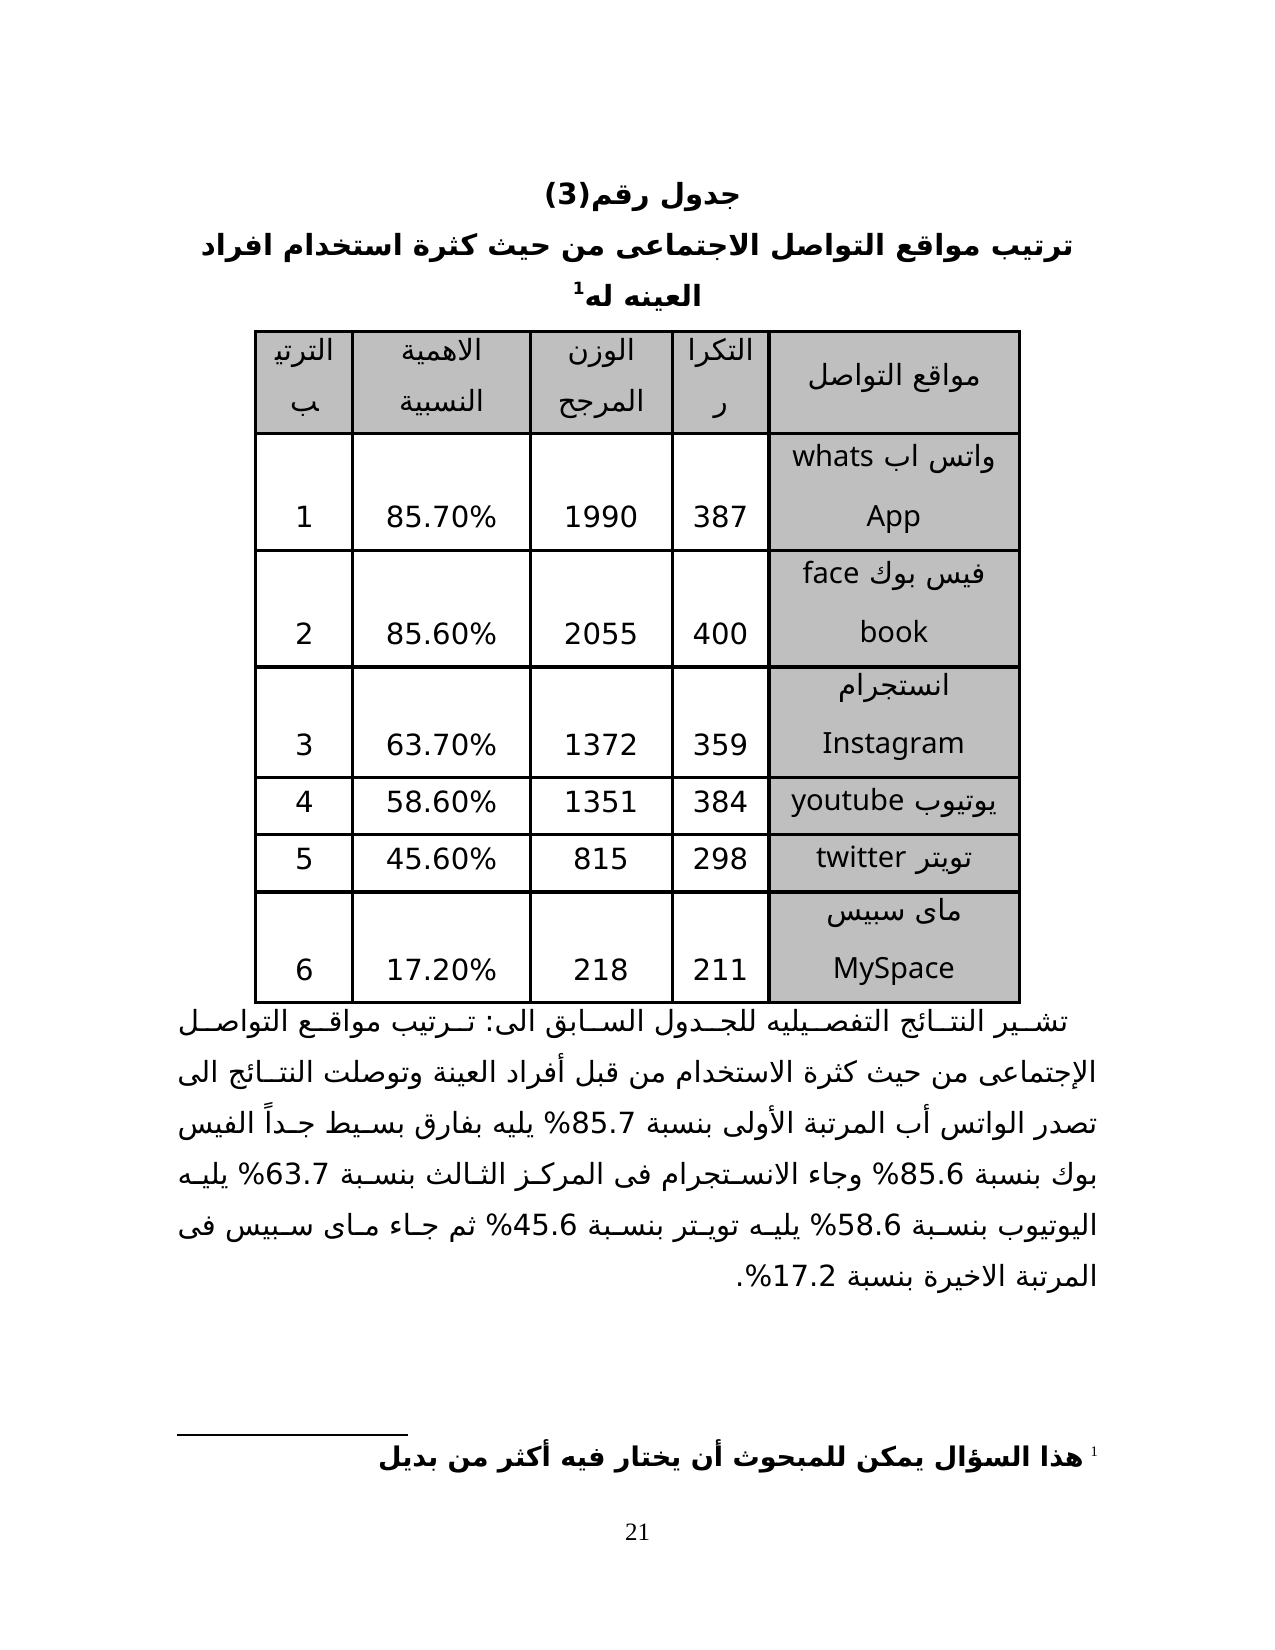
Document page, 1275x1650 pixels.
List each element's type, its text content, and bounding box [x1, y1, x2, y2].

table_cell 3 [257, 669, 351, 776]
table_cell 1 [257, 435, 351, 549]
table_cell 6 [257, 894, 351, 1001]
table_cell انستجرام Instagram [771, 669, 1018, 776]
table_cell 1372 [532, 669, 671, 776]
table_cell 58.60% [354, 779, 529, 833]
table_cell يوتيوب youtube [771, 779, 1018, 833]
table_header الترتيب [257, 333, 351, 432]
table_header الوزن المرجح [532, 333, 671, 432]
table_cell 5 [257, 836, 351, 890]
text جدول رقم(3) [177, 177, 1098, 211]
table_cell 1351 [532, 779, 671, 833]
table_header مواقع التواصل [771, 333, 1018, 432]
table_cell 63.70% [354, 669, 529, 776]
table_cell 218 [532, 894, 671, 1001]
table_cell ماى سبيس MySpace [771, 894, 1018, 1001]
table_cell 359 [674, 669, 767, 776]
table_header التكرار [674, 333, 767, 432]
table_header الاهمية النسبية [354, 333, 529, 432]
table_cell 387 [674, 435, 767, 549]
table_cell 85.60% [354, 552, 529, 665]
table_cell 211 [674, 894, 767, 1001]
table_cell 1990 [532, 435, 671, 549]
table_cell فيس بوك face book [771, 552, 1018, 665]
text تشير النتائج التفصيليه للجدول السابق الى: ترتيب مواقع التواصل الإجتماعى من حيث كثرة الاستخدام من قبل أفراد العينة وتوصلت النتائج الى تصدر الواتس أب المرتبة الأولى بنسبة 85.7% يليه بفارق بسيط جداً الفيس بوك بنسبة 85.6% وجاء الانستجرام فى المركز الثالث بنسبة 63.7% يليه اليوتيوب بنسبة 58.6% يليه تويتر بنسبة 45.6% ثم جاء ماى سبيس فى المرتبة الاخيرة بنسبة 17.2%. [177, 1004, 1098, 1293]
table_cell 45.60% [354, 836, 529, 890]
table_cell 17.20% [354, 894, 529, 1001]
table_cell 2055 [532, 552, 671, 665]
table_cell واتس اب whats App [771, 435, 1018, 549]
table_cell 85.70% [354, 435, 529, 549]
table_cell 4 [257, 779, 351, 833]
table_cell 400 [674, 552, 767, 665]
table_cell 384 [674, 779, 767, 833]
table_cell 815 [532, 836, 671, 890]
text ترتيب مواقع التواصل الاجتماعى من حيث كثرة استخدام افراد العينه له [177, 228, 1098, 313]
table_cell تويتر twitter [771, 836, 1018, 890]
table_cell 2 [257, 552, 351, 665]
table_cell 298 [674, 836, 767, 890]
